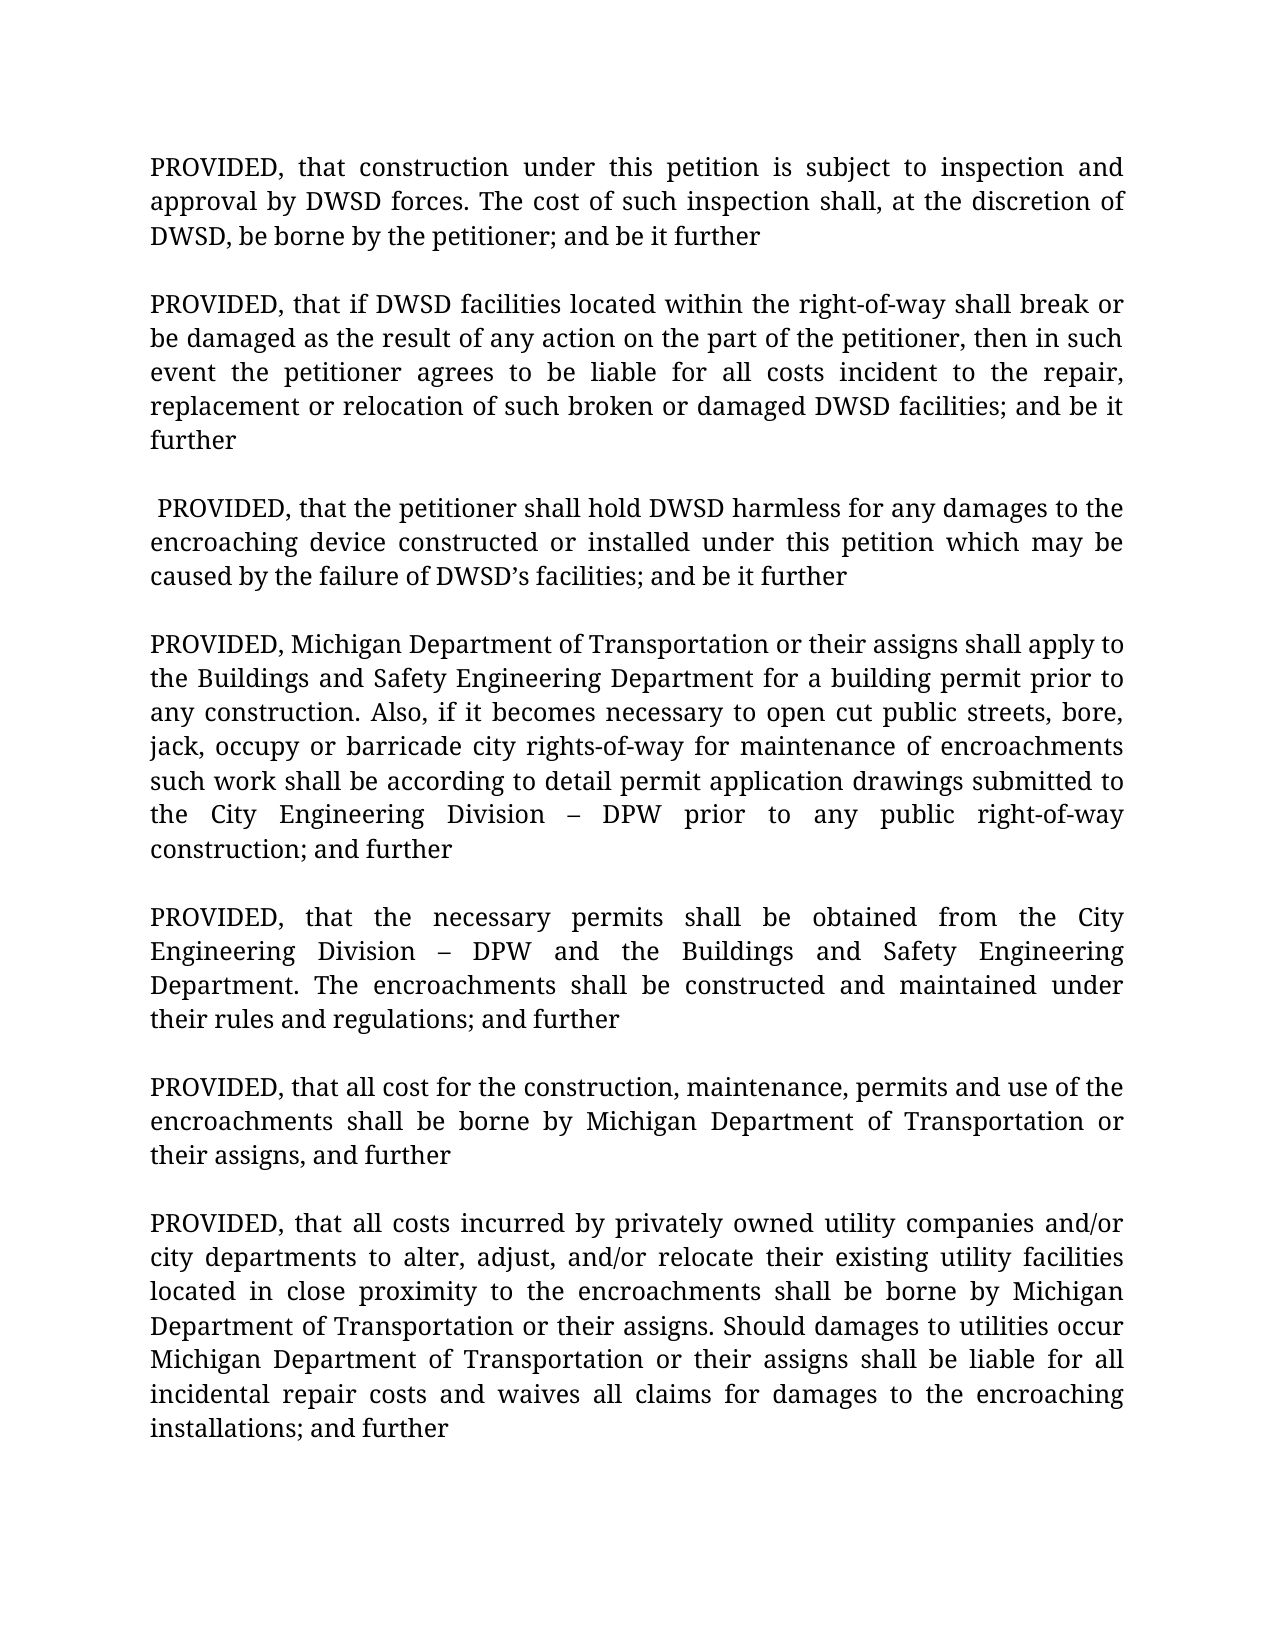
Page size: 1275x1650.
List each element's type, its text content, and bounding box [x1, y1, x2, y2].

text PROVIDED, Michigan Department of Transportation or their assigns shall apply to the Buildings and Safety Engineering Department for a building permit prior to any construction. Also, if it becomes necessary to open cut public streets, bore, jack, occupy or barricade city rights-of-way for maintenance of encroachments such work shall be according to detail permit application drawings submitted to the City Engineering Division – DPW prior to any public right-of-way construction; and further [150, 627, 1125, 865]
text PROVIDED, that if DWSD facilities located within the right-of-way shall break or be damaged as the result of any action on the part of the petitioner, then in such event the petitioner agrees to be liable for all costs incident to the repair, replacement or relocation of such broken or damaged DWSD facilities; and be it further [150, 286, 1125, 457]
text PROVIDED, that all cost for the construction, maintenance, permits and use of the encroachments shall be borne by Michigan Department of Transportation or their assigns, and further [150, 1070, 1125, 1172]
text PROVIDED, that all costs incurred by privately owned utility companies and/or city departments to alter, adjust, and/or relocate their existing utility facilities located in close proximity to the encroachments shall be borne by Michigan Department of Transportation or their assigns. Should damages to utilities occur Michigan Department of Transportation or their assigns shall be liable for all incidental repair costs and waives all claims for damages to the encroaching installations; and further [150, 1206, 1125, 1444]
text PROVIDED, that construction under this petition is subject to inspection and approval by DWSD forces. The cost of such inspection shall, at the discretion of DWSD, be borne by the petitioner; and be it further [150, 150, 1125, 252]
text PROVIDED, that the necessary permits shall be obtained from the City Engineering Division – DPW and the Buildings and Safety Engineering Department. The encroachments shall be constructed and maintained under their rules and regulations; and further [150, 899, 1125, 1036]
text PROVIDED, that the petitioner shall hold DWSD harmless for any damages to the encroaching device constructed or installed under this petition which may be caused by the failure of DWSD’s facilities; and be it further [150, 491, 1125, 593]
